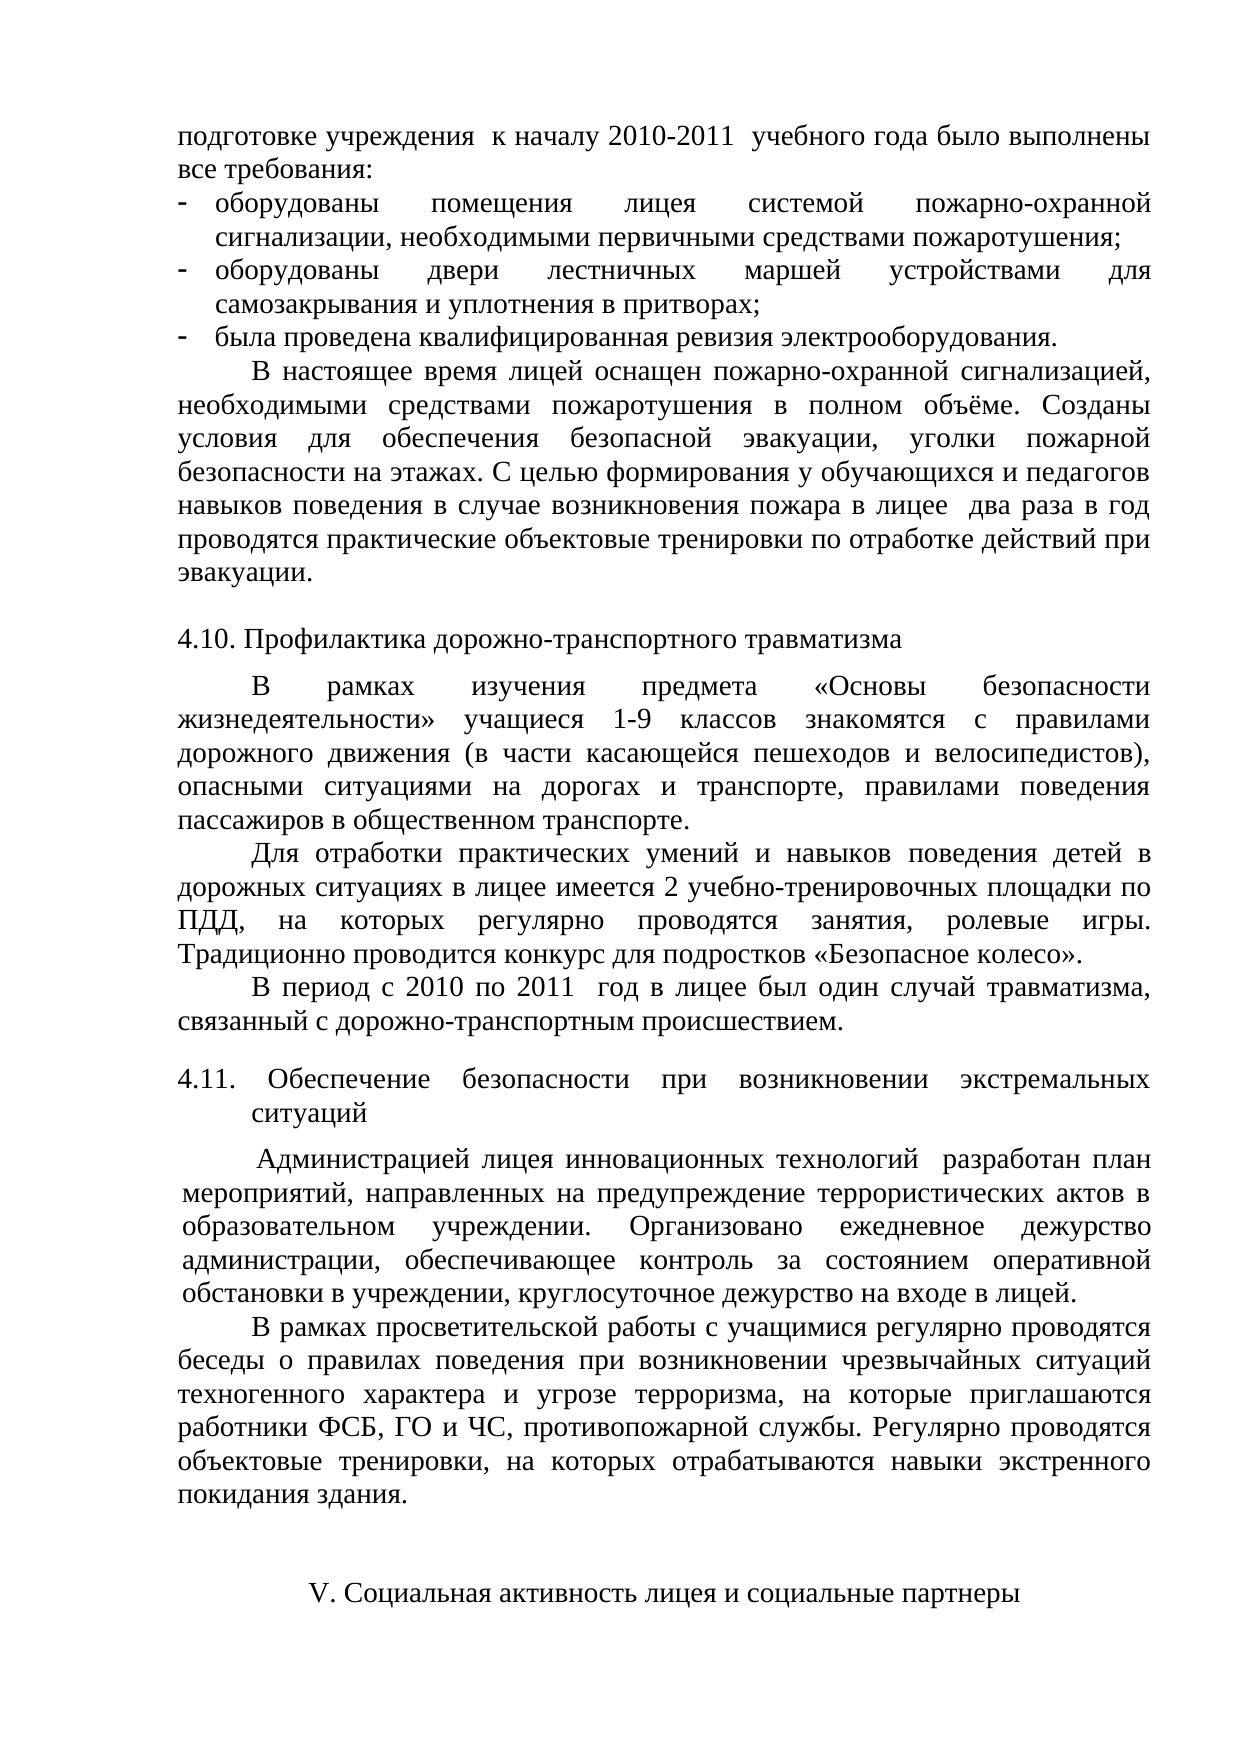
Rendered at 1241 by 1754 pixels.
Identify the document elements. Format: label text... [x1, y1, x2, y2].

text V. Социальная активность лицея и социальные партнеры [177, 1575, 1152, 1608]
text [177, 118, 1152, 185]
text В настоящее время лицей оснащен пожарно-охранной сигнализацией, необходимыми средствами пожаротушения в полном объёме. Созданы условия для обеспечения безопасной эвакуации, уголки пожарной безопасности на этажах. С целью формирования у обучающихся и педагогов навыков поведения в случае возникновения пожара в лицее два раза в год проводятся практические объектовые тренировки по отработке действий при эвакуации. [177, 353, 1152, 588]
list была проведена квалифицированная ревизия электрооборудования. [177, 319, 1152, 353]
text 4.10. Профилактика дорожно-транспортного травматизма [177, 622, 1152, 655]
text В рамках изучения предмета «Основы безопасности жизнедеятельности» учащиеся 1-9 классов знакомятся с правилами дорожного движения (в части касающейся пешеходов и велосипедистов), опасными ситуациями на дорогах и транспорте, правилами поведения пассажиров в общественном транспорте. [177, 668, 1152, 835]
list оборудованы двери лестничных маршей устройствами для самозакрывания и уплотнения в притворах; [177, 252, 1152, 319]
text Администрацией лицея инновационных технологий разработан план мероприятий, направленных на предупреждение террористических актов в образовательном учреждении. Организовано ежедневное дежурство администрации, обеспечивающее контроль за состоянием оперативной обстановки в учреждении, круглосуточное дежурство на входе в лицей. [182, 1141, 1152, 1309]
text В период с 2010 по 2011 год в лицее был один случай травматизма, связанный с дорожно-транспортным происшествием. [177, 969, 1152, 1037]
text 4.11. Обеспечение безопасности при возникновении экстремальных ситуаций [177, 1062, 1152, 1129]
text В рамках просветительской работы с учащимися регулярно проводятся беседы о правилах поведения при возникновении чрезвычайных ситуаций техногенного характера и угрозе терроризма, на которые приглашаются работники ФСБ, ГО и ЧС, противопожарной службы. Регулярно проводятся объектовые тренировки, на которых отрабатываются навыки экстренного покидания здания. [177, 1309, 1152, 1510]
list оборудованы помещения лицея системой пожарно-охранной сигнализации, необходимыми первичными средствами пожаротушения; [177, 185, 1152, 252]
text Для отработки практических умений и навыков поведения детей в дорожных ситуациях в лицее имеется 2 учебно-тренировочных площадки по ПДД, на которых регулярно проводятся занятия, ролевые игры. Традиционно проводится конкурс для подростков «Безопасное колесо». [177, 835, 1152, 969]
